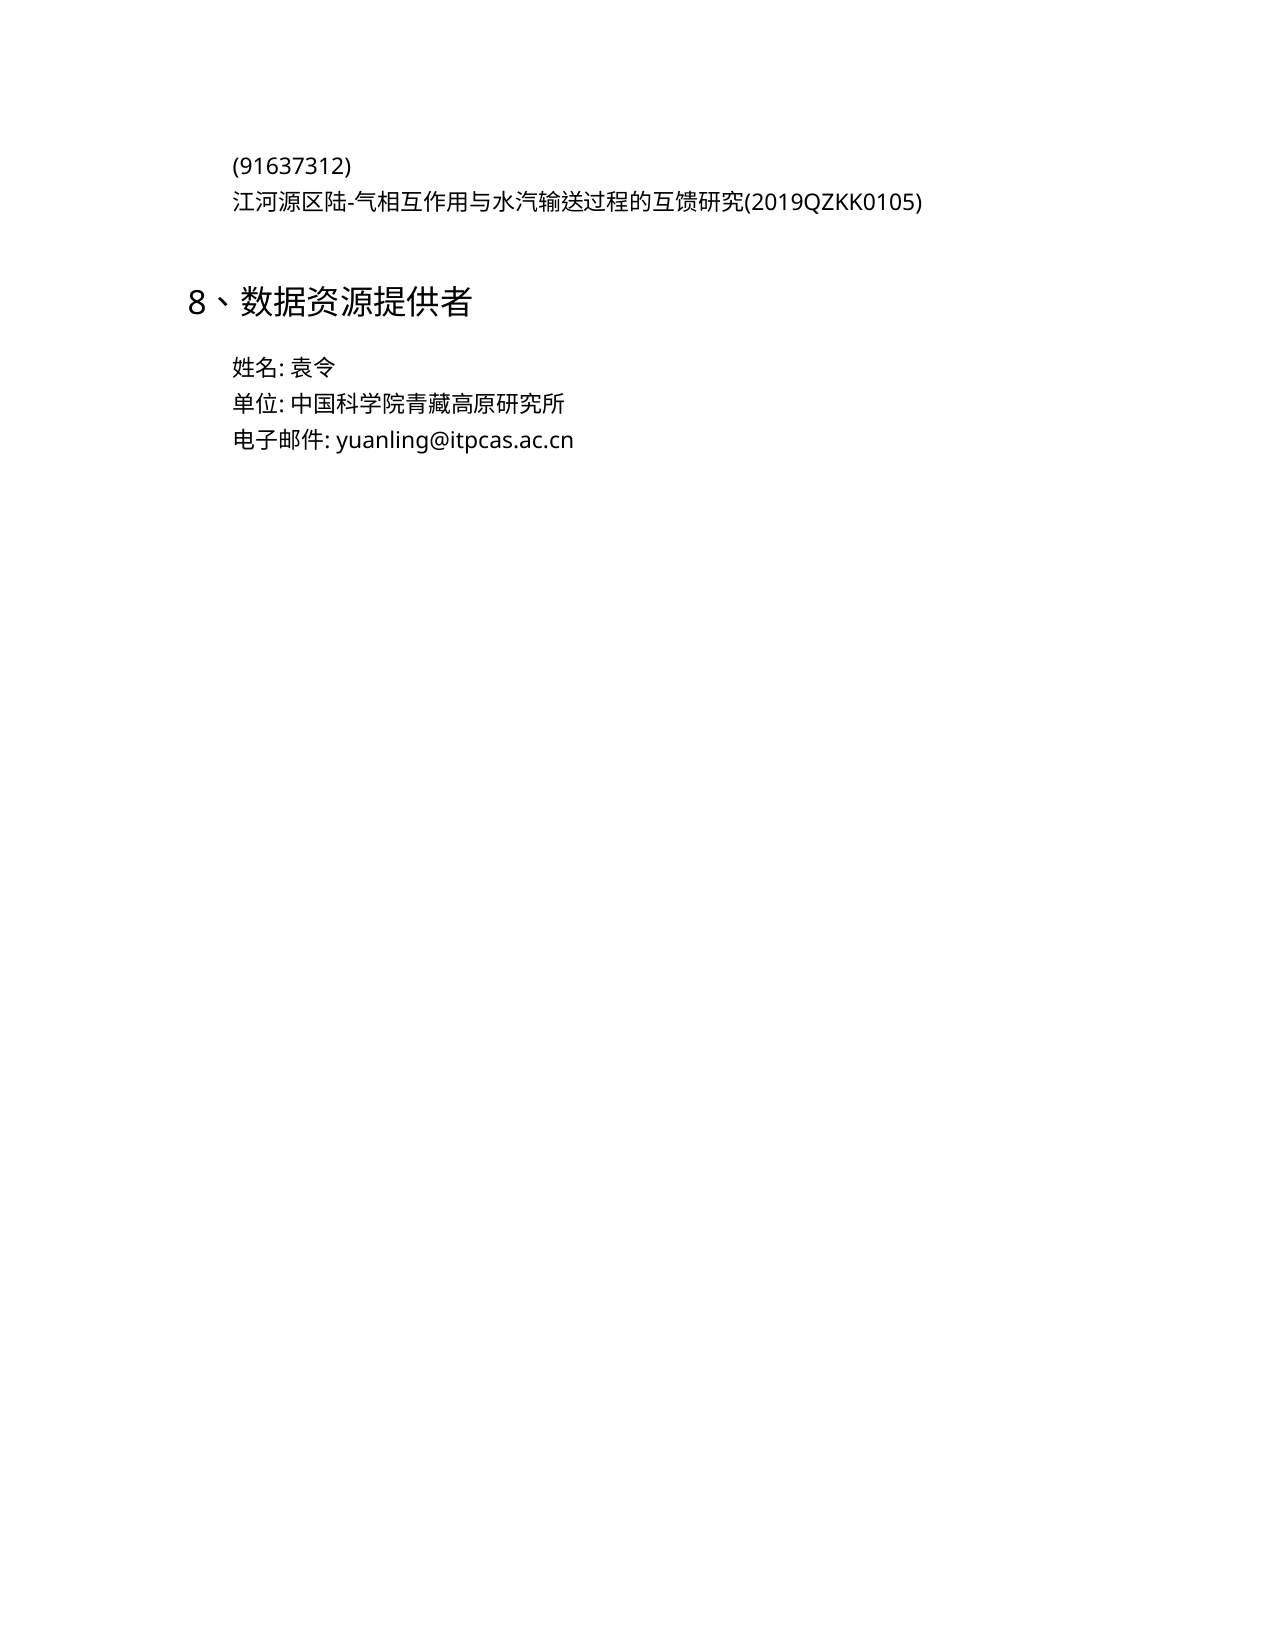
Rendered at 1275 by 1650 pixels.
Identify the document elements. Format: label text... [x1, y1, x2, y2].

text 8、数据资源提供者 [187, 279, 1087, 324]
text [232, 150, 1087, 253]
text 姓名: 袁令 单位: 中国科学院青藏高原研究所 电子邮件: yuanling@itpcas.ac.cn [232, 352, 1087, 527]
